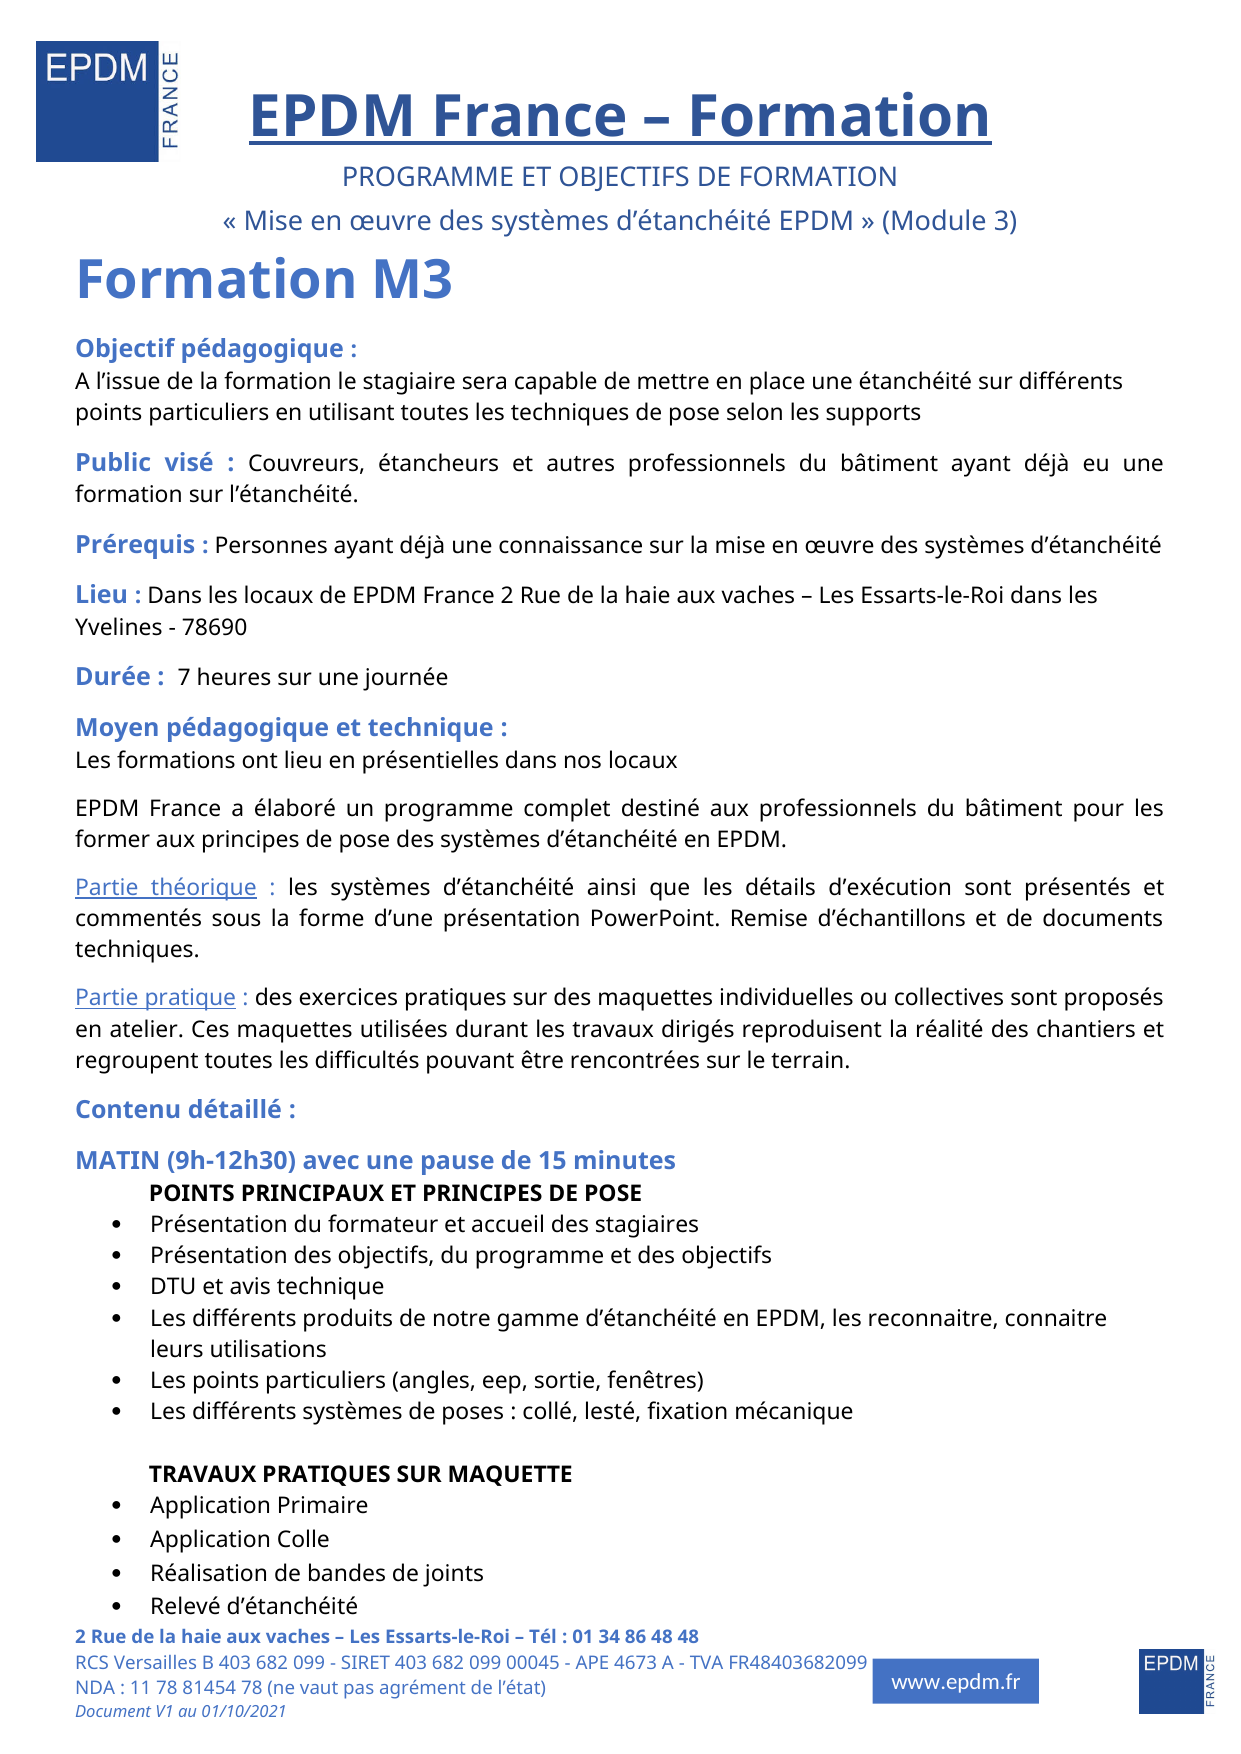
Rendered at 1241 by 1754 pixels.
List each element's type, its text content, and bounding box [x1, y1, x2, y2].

text Durée : 7 heures sur une journée [75, 659, 1165, 693]
text Objectif pédagogique : A l’issue de la formation le stagiaire sera capable de mettre en place une étanchéité sur différents points particuliers en utilisant toutes les techniques de pose selon les supports [75, 331, 1165, 428]
text Partie théorique : les systèmes d’étanchéité ainsi que les détails d’exécution sont présentés et commentés sous la forme d’une présentation PowerPoint. Remise d’échantillons et de documents techniques. [75, 871, 1165, 964]
list Présentation des objectifs, du programme et des objectifs [112, 1239, 1165, 1270]
text Partie pratique : des exercices pratiques sur des maquettes individuelles ou collectives sont proposés en atelier. Ces maquettes utilisées durant les travaux dirigés reproduisent la réalité des chantiers et regroupent toutes les difficultés pouvant être rencontrées sur le terrain. [75, 981, 1165, 1075]
text Contenu détaillé : [75, 1092, 1165, 1126]
text Public visé : Couvreurs, étancheurs et autres professionnels du bâtiment ayant déjà eu une formation sur l’étanchéité. [75, 444, 1165, 509]
list Application Colle [112, 1523, 1165, 1554]
text MATIN (9h-12h30) avec une pause de 15 minutes [75, 1142, 1165, 1176]
text EPDM France a élaboré un programme complet destiné aux professionnels du bâtiment pour les former aux principes de pose des systèmes d’étanchéité en EPDM. [75, 792, 1165, 854]
list Les différents produits de notre gamme d’étanchéité en EPDM, les reconnaitre, connaitre leurs utilisations [112, 1301, 1165, 1364]
text TRAVAUX PRATIQUES SUR MAQUETTE [75, 1458, 1165, 1489]
text Moyen pédagogique et technique : Les formations ont lieu en présentielles dans nos locaux [75, 710, 1165, 775]
picture [36, 41, 181, 162]
list Les points particuliers (angles, eep, sortie, fenêtres) [112, 1364, 1165, 1395]
picture [1139, 1649, 1216, 1714]
text Formation M3 [75, 241, 1165, 314]
list DTU et avis technique [112, 1270, 1165, 1301]
text Lieu : Dans les locaux de EPDM France 2 Rue de la haie aux vaches – Les Essarts-le-Roi dans les Yvelines - 78690 [75, 577, 1165, 642]
list Réalisation de bandes de joints [112, 1556, 1165, 1588]
list Présentation du formateur et accueil des stagiaires [112, 1208, 1165, 1239]
text Prérequis : Personnes ayant déjà une connaissance sur la mise en œuvre des systèmes d’étanchéité [75, 526, 1165, 560]
list Application Primaire [112, 1489, 1165, 1520]
list Les différents systèmes de poses : collé, lesté, fixation mécanique [112, 1395, 1165, 1426]
list Relevé d’étanchéité [112, 1590, 1165, 1621]
text POINTS PRINCIPAUX ET PRINCIPES DE POSE [75, 1176, 1165, 1208]
